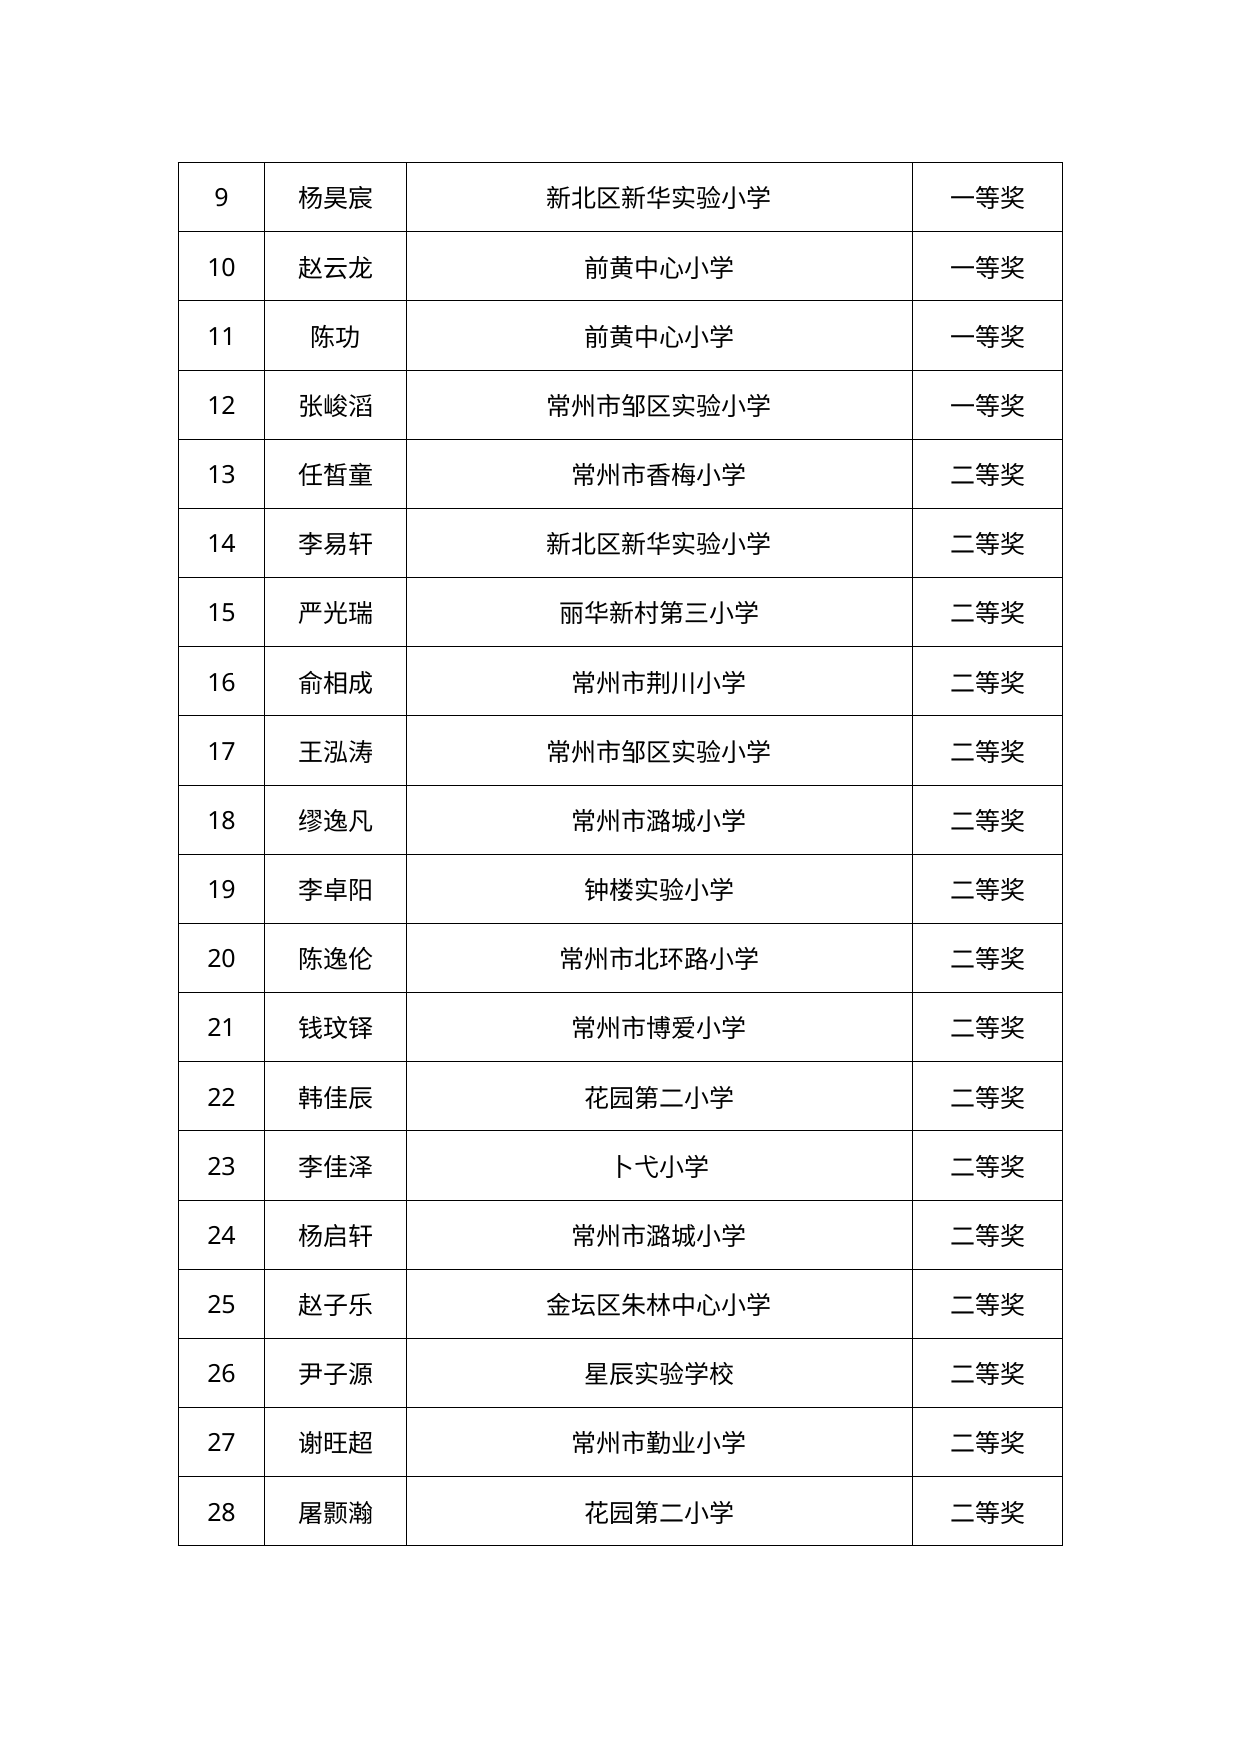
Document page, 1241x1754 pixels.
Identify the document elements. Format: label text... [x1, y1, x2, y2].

table_cell 花园第二小学 [407, 1477, 912, 1545]
table_cell 钟楼实验小学 [407, 855, 912, 923]
table_cell 常州市潞城小学 [407, 786, 912, 854]
table_cell 李易轩 [265, 509, 406, 577]
table_cell 13 [179, 440, 264, 508]
table_cell 丽华新村第三小学 [407, 578, 912, 646]
table_cell 23 [179, 1131, 264, 1199]
table_cell 常州市潞城小学 [407, 1201, 912, 1269]
table_cell 12 [179, 371, 264, 439]
table_cell 李卓阳 [265, 855, 406, 923]
table_cell 张峻滔 [265, 371, 406, 439]
table_cell 二等奖 [913, 1201, 1062, 1269]
table_cell 17 [179, 716, 264, 784]
table_cell 缪逸凡 [265, 786, 406, 854]
table_cell 尹子源 [265, 1339, 406, 1407]
table_cell 二等奖 [913, 1408, 1062, 1476]
table_cell 二等奖 [913, 578, 1062, 646]
table_cell 20 [179, 924, 264, 992]
table_cell 二等奖 [913, 509, 1062, 577]
table_cell 常州市博爱小学 [407, 993, 912, 1061]
table_cell 二等奖 [913, 716, 1062, 784]
table_cell 前黄中心小学 [407, 301, 912, 369]
table_cell 屠颢瀚 [265, 1477, 406, 1545]
table_cell 一等奖 [913, 301, 1062, 369]
table_cell 赵云龙 [265, 232, 406, 300]
table_cell 24 [179, 1201, 264, 1269]
table_cell 26 [179, 1339, 264, 1407]
table_cell 19 [179, 855, 264, 923]
table_cell 金坛区朱林中心小学 [407, 1270, 912, 1338]
table_cell 二等奖 [913, 855, 1062, 923]
table_cell 常州市勤业小学 [407, 1408, 912, 1476]
table_cell 二等奖 [913, 1270, 1062, 1338]
table_cell 28 [179, 1477, 264, 1545]
table_cell 谢旺超 [265, 1408, 406, 1476]
table_cell 李佳泽 [265, 1131, 406, 1199]
table_cell 15 [179, 578, 264, 646]
table_cell 常州市香梅小学 [407, 440, 912, 508]
table_cell 赵子乐 [265, 1270, 406, 1338]
table_cell 常州市邹区实验小学 [407, 716, 912, 784]
table_cell 16 [179, 647, 264, 715]
table_cell 二等奖 [913, 1131, 1062, 1199]
table_cell 前黄中心小学 [407, 232, 912, 300]
table_cell 27 [179, 1408, 264, 1476]
table_cell 钱玟铎 [265, 993, 406, 1061]
table_cell 一等奖 [913, 163, 1062, 231]
table_cell 常州市邹区实验小学 [407, 371, 912, 439]
table_cell 杨昊宸 [265, 163, 406, 231]
table_cell 严光瑞 [265, 578, 406, 646]
table_cell 王泓涛 [265, 716, 406, 784]
table_cell 常州市荆川小学 [407, 647, 912, 715]
table_cell 俞相成 [265, 647, 406, 715]
table_cell 任皙童 [265, 440, 406, 508]
table_cell 花园第二小学 [407, 1062, 912, 1130]
table_cell 杨启轩 [265, 1201, 406, 1269]
table_cell 二等奖 [913, 993, 1062, 1061]
table_cell 二等奖 [913, 1339, 1062, 1407]
table_cell 韩佳辰 [265, 1062, 406, 1130]
table_cell 陈功 [265, 301, 406, 369]
table_cell 二等奖 [913, 440, 1062, 508]
table_cell 11 [179, 301, 264, 369]
table_cell 陈逸伦 [265, 924, 406, 992]
table_cell 新北区新华实验小学 [407, 163, 912, 231]
table_cell 二等奖 [913, 1477, 1062, 1545]
table_cell 21 [179, 993, 264, 1061]
table_cell 二等奖 [913, 786, 1062, 854]
table_cell 二等奖 [913, 1062, 1062, 1130]
table_cell 18 [179, 786, 264, 854]
table_cell 二等奖 [913, 924, 1062, 992]
table_cell 卜弋小学 [407, 1131, 912, 1199]
table_cell 新北区新华实验小学 [407, 509, 912, 577]
table_cell 常州市北环路小学 [407, 924, 912, 992]
table_cell 9 [179, 163, 264, 231]
table_cell 二等奖 [913, 647, 1062, 715]
table_cell 22 [179, 1062, 264, 1130]
table_cell 星辰实验学校 [407, 1339, 912, 1407]
table_cell 14 [179, 509, 264, 577]
table_cell 25 [179, 1270, 264, 1338]
table_cell 一等奖 [913, 371, 1062, 439]
table_cell 10 [179, 232, 264, 300]
table_cell 一等奖 [913, 232, 1062, 300]
